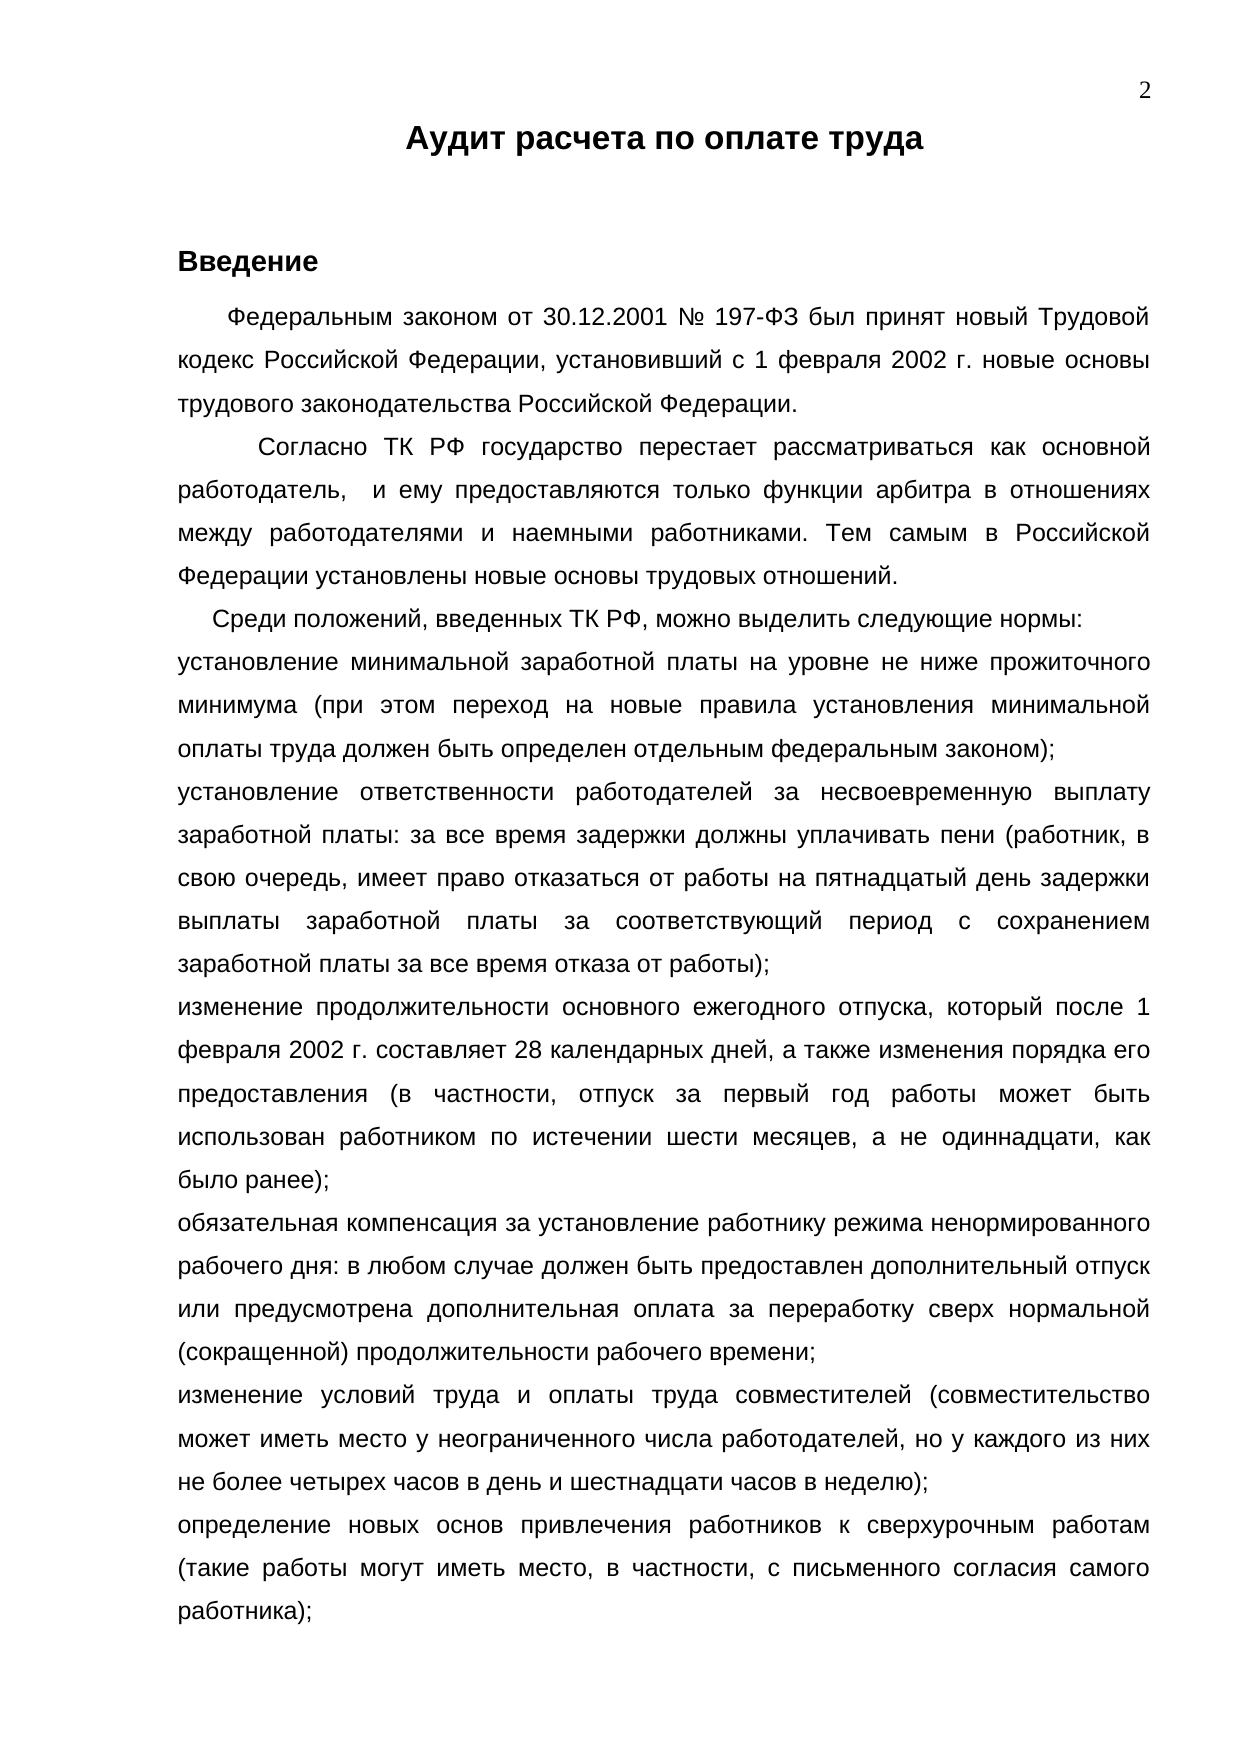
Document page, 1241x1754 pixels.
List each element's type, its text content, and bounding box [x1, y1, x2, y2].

text определение новых основ привлечения работников к сверхурочным работам (такие работы могут иметь место, в частности, с письменного согласия самого работника); [177, 1510, 1152, 1625]
text изменение продолжительности основного ежегодного отпуска, который после 1 февраля . составляет 28 календарных дней, а также изменения порядка его предоставления (в частности, отпуск за первый год работы может быть использован работником по истечении шести месяцев, а не одиннадцати, как было ранее); [177, 992, 1152, 1194]
text Согласно ТК РФ государство перестает рассматриваться как основной работодатель, и ему предоставляются только функции арбитра в отношениях между работодателями и наемными работниками. Тем самым в Российской Федерации установлены новые основы трудовых отношений. [177, 432, 1152, 590]
text Введение [177, 244, 1152, 277]
text Среди положений, введенных ТК РФ, можно выделить следующие нормы: [177, 604, 1152, 633]
text изменение условий труда и оплаты труда совместителей (совместительство может иметь место у неограниченного числа работодателей, но у каждого из них не более четырех часов в день и шестнадцати часов в неделю); [177, 1381, 1152, 1496]
text установление минимальной заработной платы на уровне не ниже прожиточного минимума (при этом переход на новые правила установления минимальной оплаты труда должен быть определен отдельным федеральным законом); [177, 647, 1152, 762]
text Аудит расчета по оплате труда [177, 118, 1152, 157]
text Федеральным законом от 30.12.2001 № 197-ФЗ был принят новый Трудовой кодекс Российской Федерации, установивший с 1 февраля . новые основы трудового законодательства Российской Федерации. [177, 302, 1152, 417]
text установление ответственности работодателей за несвоевременную выплату заработной платы: за все время задержки должны уплачивать пени (работник, в свою очередь, имеет право отказаться от работы на пятнадцатый день задержки выплаты заработной платы за соответствующий период с сохранением заработной платы за все время отказа от работы); [177, 777, 1152, 978]
text обязательная компенсация за установление работнику режима ненормированного рабочего дня: в любом случае должен быть предоставлен дополнительный отпуск или предусмотрена дополнительная оплата за переработку сверх нормальной (сокращенной) продолжительности рабочего времени; [177, 1208, 1152, 1366]
